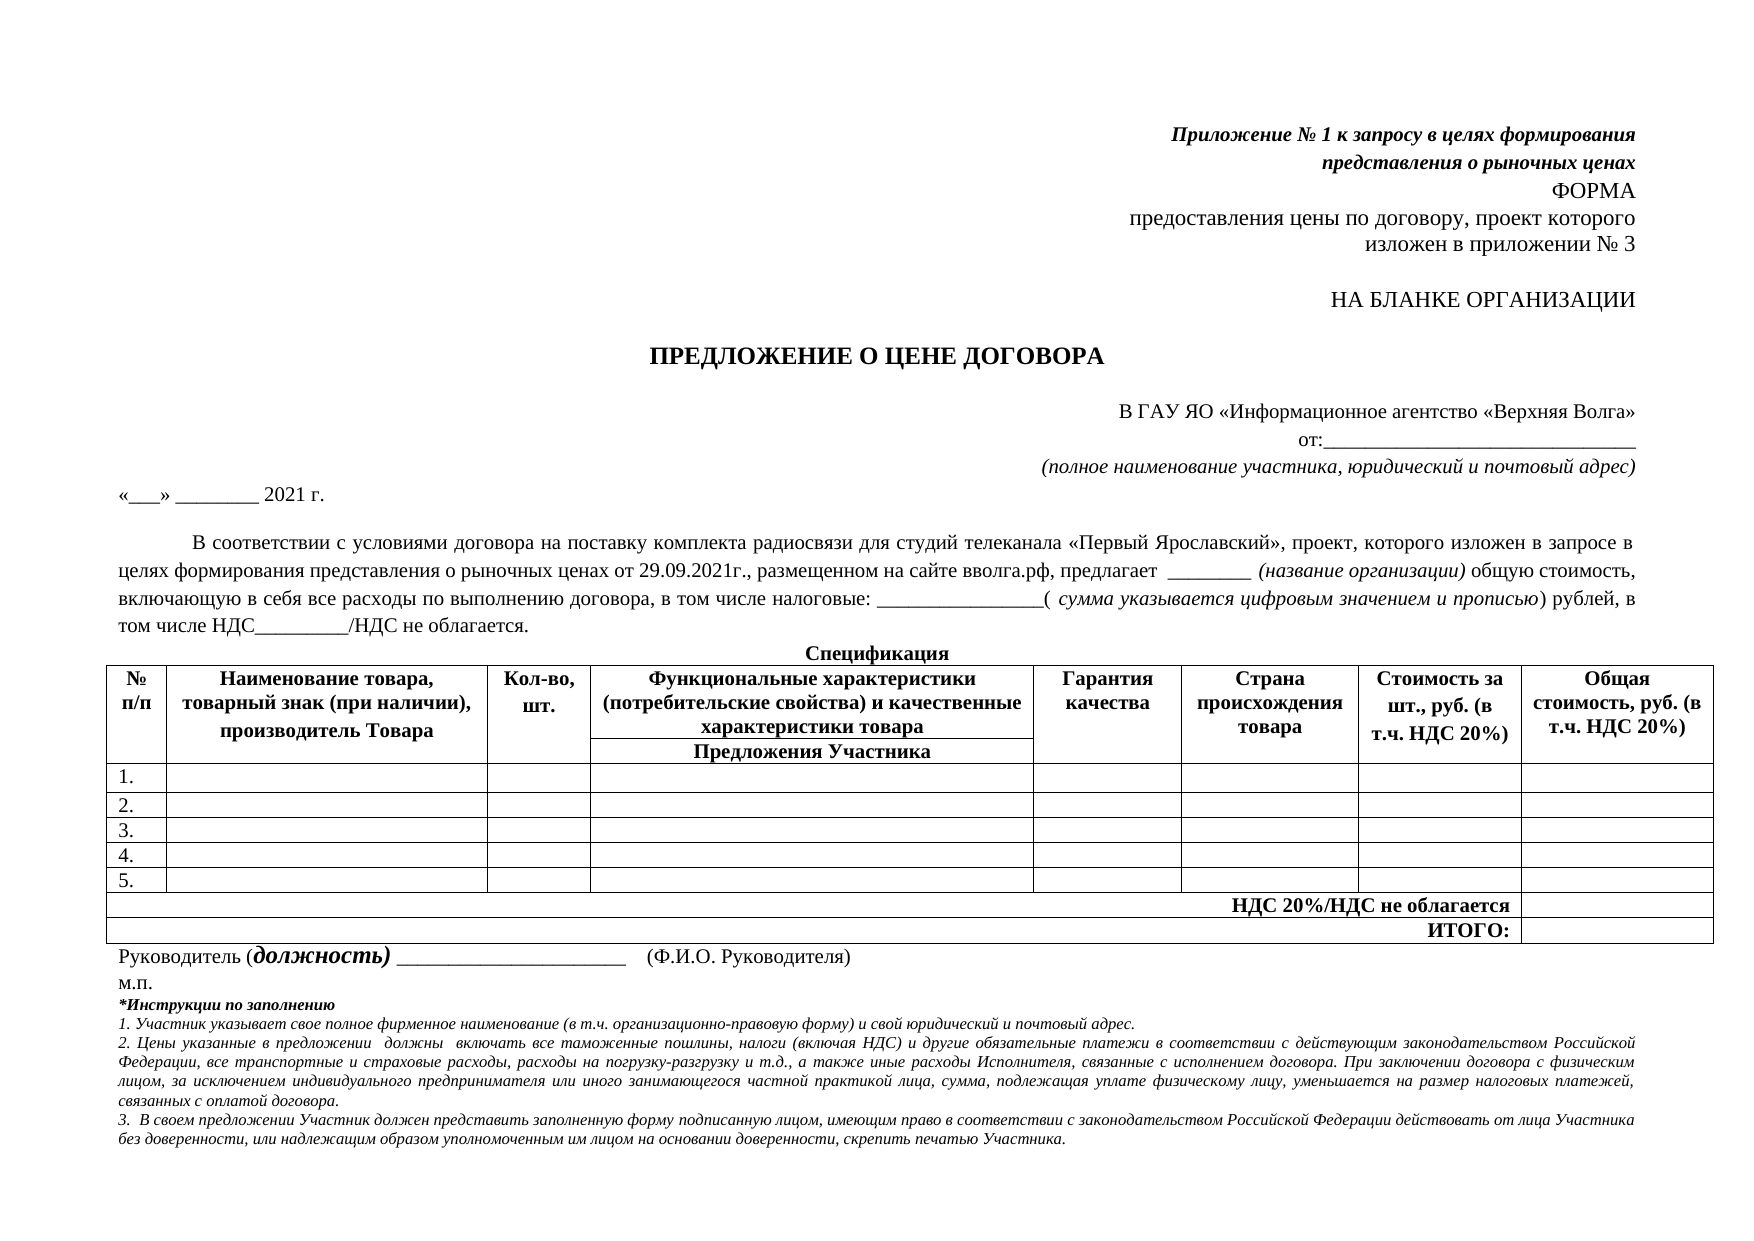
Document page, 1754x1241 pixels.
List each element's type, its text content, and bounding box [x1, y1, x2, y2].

text представления о рыночных ценах [118, 150, 1636, 174]
table_cell [1182, 764, 1358, 792]
text предоставления цены по договору, проект которого [118, 204, 1636, 230]
text 2. Цены указанные в предложении должны включать все таможенные пошлины, налоги (включая НДС) и другие обязательные платежи в соответствии с действующим законодательством Российской Федерации, все транспортные и страховые расходы, расходы на погрузку-разгрузку и т.д., а также иные расходы Исполнителя, связанные с исполнением договора. При заключении договора с физическим лицом, за исключением индивидуального предпринимателя или иного занимающегося частной практикой лица, сумма, подлежащая уплате физическому лицу, уменьшается на размер налоговых платежей, связанных с оплатой договора. [118, 1033, 1636, 1109]
table_cell 1. [107, 764, 166, 792]
table_cell [1522, 764, 1713, 792]
table_header Страна происхождения товара [1182, 666, 1358, 763]
table_cell [488, 818, 590, 842]
table_cell [1359, 843, 1521, 867]
text В ГАУ ЯО «Информационное агентство «Верхняя Волга» [605, 399, 1636, 423]
table_cell [1522, 818, 1713, 842]
table_cell [1359, 764, 1521, 792]
table_cell 2. [107, 793, 166, 817]
table_header Гарантия качества [1034, 666, 1181, 763]
text 3. В своем предложении Участник должен представить заполненную форму подписанную лицом, имеющим право в соответствии с законодательством Российской Федерации действовать от лица Участника без доверенности, или надлежащим образом уполномоченным им лицом на основании доверенности, скрепить печатью Участника. [118, 1109, 1636, 1148]
text Приложение № 1 к запросу в целях формирования [118, 122, 1636, 146]
table_cell [1522, 893, 1713, 917]
table_cell 3. [107, 818, 166, 842]
table_cell [1522, 868, 1713, 892]
table_cell [591, 818, 1033, 842]
table_cell [591, 868, 1033, 892]
table_header Наименование товара, товарный знак (при наличии), производитель Товара [167, 666, 487, 763]
text НА БЛАНКЕ ОРГАНИЗАЦИИ [118, 286, 1636, 312]
table_cell [591, 843, 1033, 867]
table_cell [1034, 818, 1181, 842]
text ФОРМА [118, 177, 1636, 204]
text м.п. [118, 969, 1666, 994]
table_cell [488, 764, 590, 792]
table_cell [1522, 793, 1713, 817]
table_cell [1182, 843, 1358, 867]
table_cell [167, 868, 487, 892]
table_cell ИТОГО: [107, 918, 1521, 942]
table_cell [1034, 793, 1181, 817]
table_cell [167, 793, 487, 817]
text В соответствии с условиями договора на поставку комплекта радиосвязи для студий телеканала «Первый Ярославский», проект, которого изложен в запросе в целях формирования представления о рыночных ценах от 29.09.2021г., размещенном на сайте вволга.рф, предлагает ________ (название организации) общую стоимость, включающую в себя все расходы по выполнению договора, в том числе налоговые: ________________( сумма указывается цифровым значением и прописью) рублей, в том числе НДС_________/НДС не облагается. [118, 530, 1636, 637]
text Спецификация [118, 641, 1636, 665]
table_cell [1182, 818, 1358, 842]
table_header № п/п [107, 666, 166, 763]
table_cell 4. [107, 843, 166, 867]
table_cell [167, 818, 487, 842]
text 1. Участник указывает свое полное фирменное наименование (в т.ч. организационно-правовую форму) и свой юридический и почтовый адрес. [118, 1014, 1636, 1033]
table_cell НДС 20%/НДС не облагается [107, 893, 1521, 917]
table_cell [488, 793, 590, 817]
table_cell [1522, 843, 1713, 867]
text ПРЕДЛОЖЕНИЕ О ЦЕНЕ ДОГОВОРА [118, 341, 1636, 370]
table_cell [1359, 868, 1521, 892]
table_header Функциональные характеристики (потребительские свойства) и качественные характеристики товара [591, 666, 1033, 738]
table_cell [591, 793, 1033, 817]
text Руководитель (должность) ______________________ (Ф.И.О. Руководителя) [118, 944, 1666, 969]
table_header Кол-во, шт. [488, 666, 590, 763]
table_cell [488, 868, 590, 892]
text «___» ________ 2021 г. [118, 482, 1636, 506]
table_cell [1182, 868, 1358, 892]
table_cell [1034, 764, 1181, 792]
table_cell [1359, 793, 1521, 817]
table_cell 5. [107, 868, 166, 892]
table_cell [488, 843, 590, 867]
table_cell [167, 843, 487, 867]
table_cell [1034, 843, 1181, 867]
table_cell Предложения Участника [591, 739, 1033, 763]
table_cell [167, 764, 487, 792]
table_cell [591, 764, 1033, 792]
text от:______________________________ [605, 427, 1636, 451]
text *Инструкции по заполнению [118, 994, 1636, 1014]
table_cell [1522, 918, 1713, 942]
table_cell [1034, 868, 1181, 892]
text (полное наименование участника, юридический и почтовый адрес) [605, 454, 1636, 478]
table_cell [1182, 793, 1358, 817]
table_cell [1359, 818, 1521, 842]
table_header Стоимость за шт., руб. (в т.ч. НДС 20%) [1359, 666, 1521, 763]
table_header Общая стоимость, руб. (в т.ч. НДС 20%) [1522, 666, 1713, 763]
text изложен в приложении № 3 [118, 230, 1636, 256]
